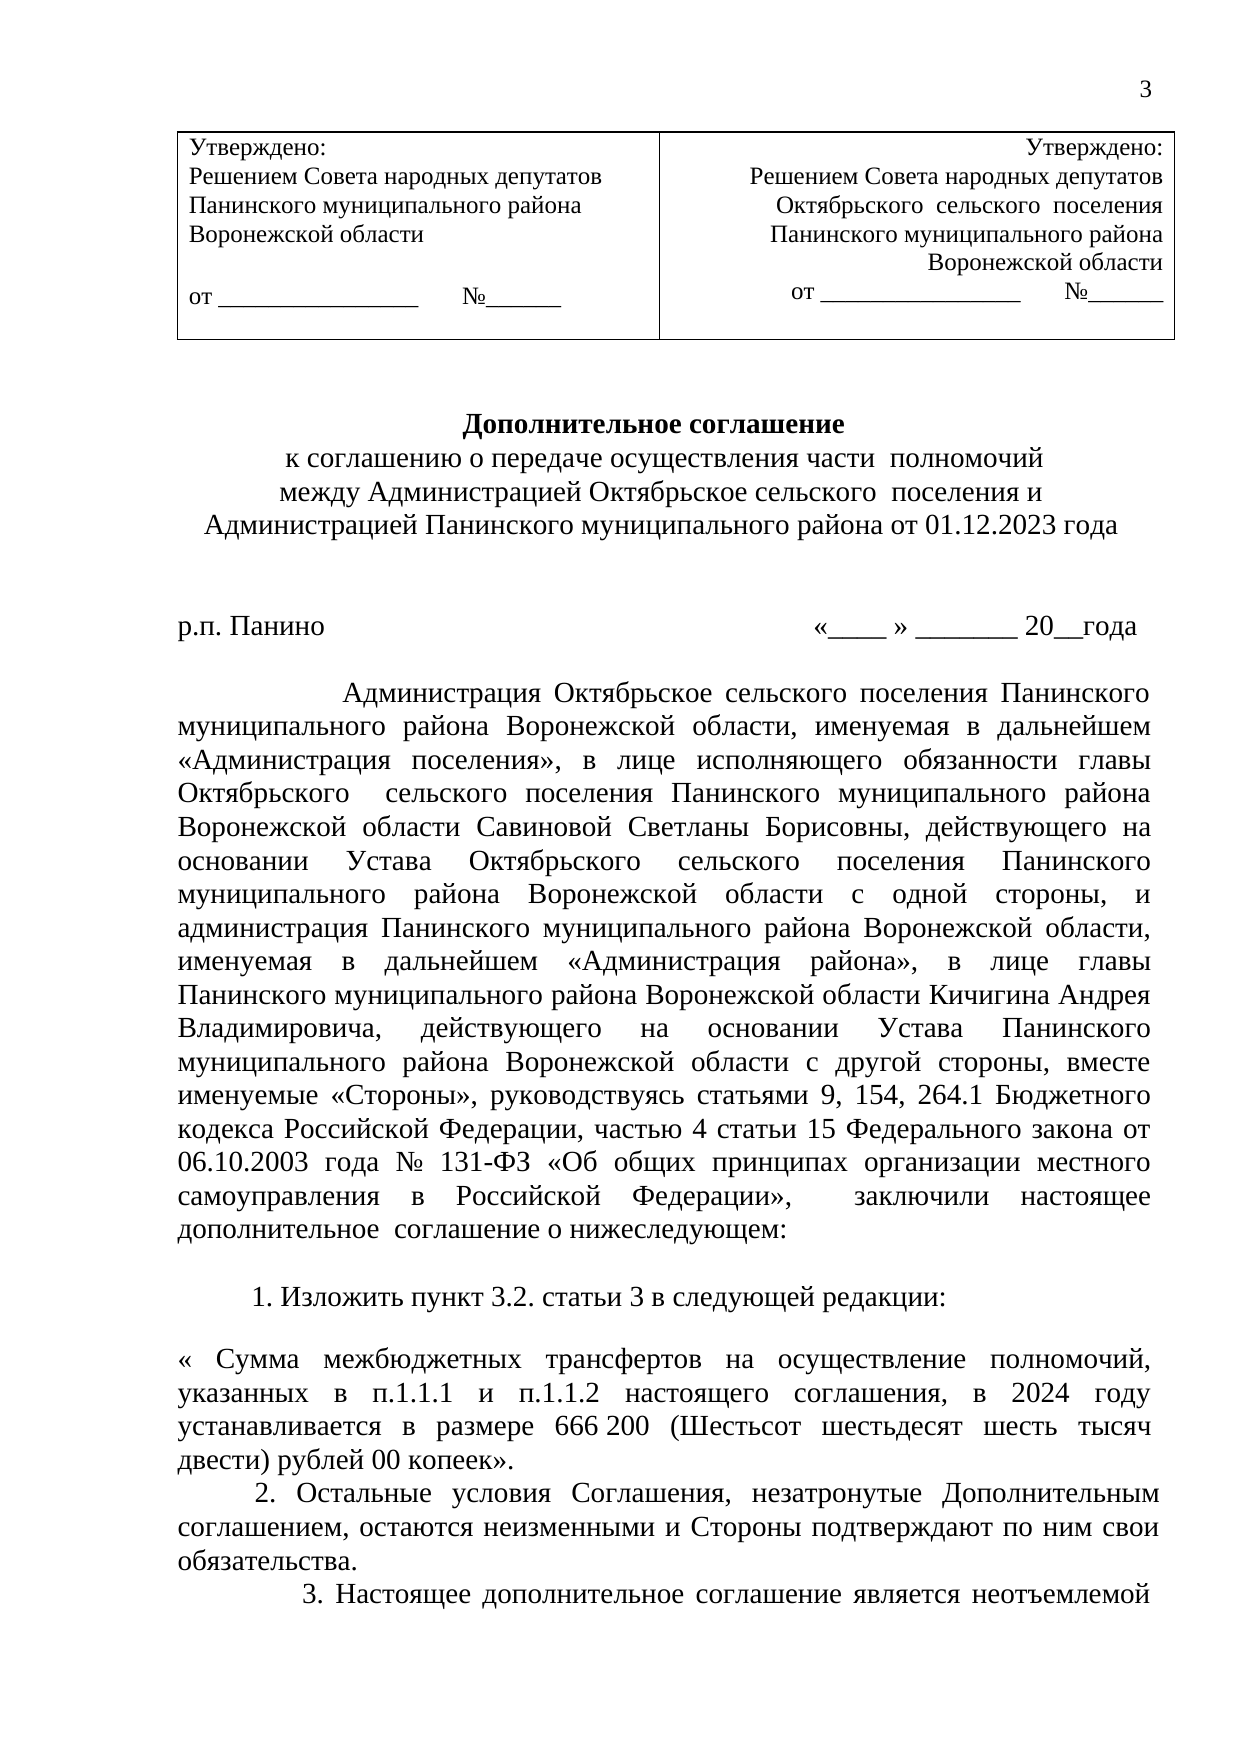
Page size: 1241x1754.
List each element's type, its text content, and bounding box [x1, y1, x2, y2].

text 2. Остальные условия Соглашения, незатронутые Дополнительным соглашением, остаются неизменными и Стороны подтверждают по ним свои обязательства. [177, 1476, 1160, 1576]
text « Сумма межбюджетных трансфертов на осуществление полномочий, указанных в п.1.1.1 и п.1.1.2 настоящего соглашения, в 2024 году устанавливается в размере 666 200 (Шестьсот шестьдесят шесть тысяч двести) рублей 00 копеек». [177, 1341, 1152, 1476]
table_header Утверждено: Решением Совета народных депутатов Панинского муниципального района Воронежской области от ________________ №______ [178, 133, 659, 338]
text Дополнительное соглашение к соглашению о передаче осуществления части полномочий между Администрацией Октябрьское сельского поселения и Администрацией Панинского муниципального района от 01.12.2023 года [177, 407, 1152, 574]
table_header Утверждено: Решением Совета народных депутатов Октябрьского сельского поселения Панинского муниципального района Воронежской области от ________________ №______ [660, 133, 1174, 338]
text р.п. Панино «____ » _______ 20__года [177, 608, 1152, 641]
text 1. Изложить пункт 3.2. статьи 3 в следующей редакции: [177, 1279, 1152, 1312]
text Администрация Октябрьское сельского поселения Панинского муниципального района Воронежской области, именуемая в дальнейшем «Администрация поселения», в лице исполняющего обязанности главы Октябрьского сельского поселения Панинского муниципального района Воронежской области Савиновой Светланы Борисовны, действующего на основании Устава Октябрьского сельского поселения Панинского муниципального района Воронежской области с одной стороны, и администрация Панинского муниципального района Воронежской области, именуемая в дальнейшем «Администрация района», в лице главы Панинского муниципального района Воронежской области Кичигина Андрея Владимировича, действующего на основании Устава Панинского муниципального района Воронежской области с другой стороны, вместе именуемые «Стороны», руководствуясь статьями 9, 154, 264.1 Бюджетного кодекса Российской Федерации, частью 4 статьи 15 Федерального закона от 06.10.2003 года № 131-ФЗ «Об общих принципах организации местного самоуправления в Российской Федерации», заключили настоящее дополнительное соглашение о нижеследующем: [177, 675, 1152, 1245]
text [177, 1576, 1152, 1610]
